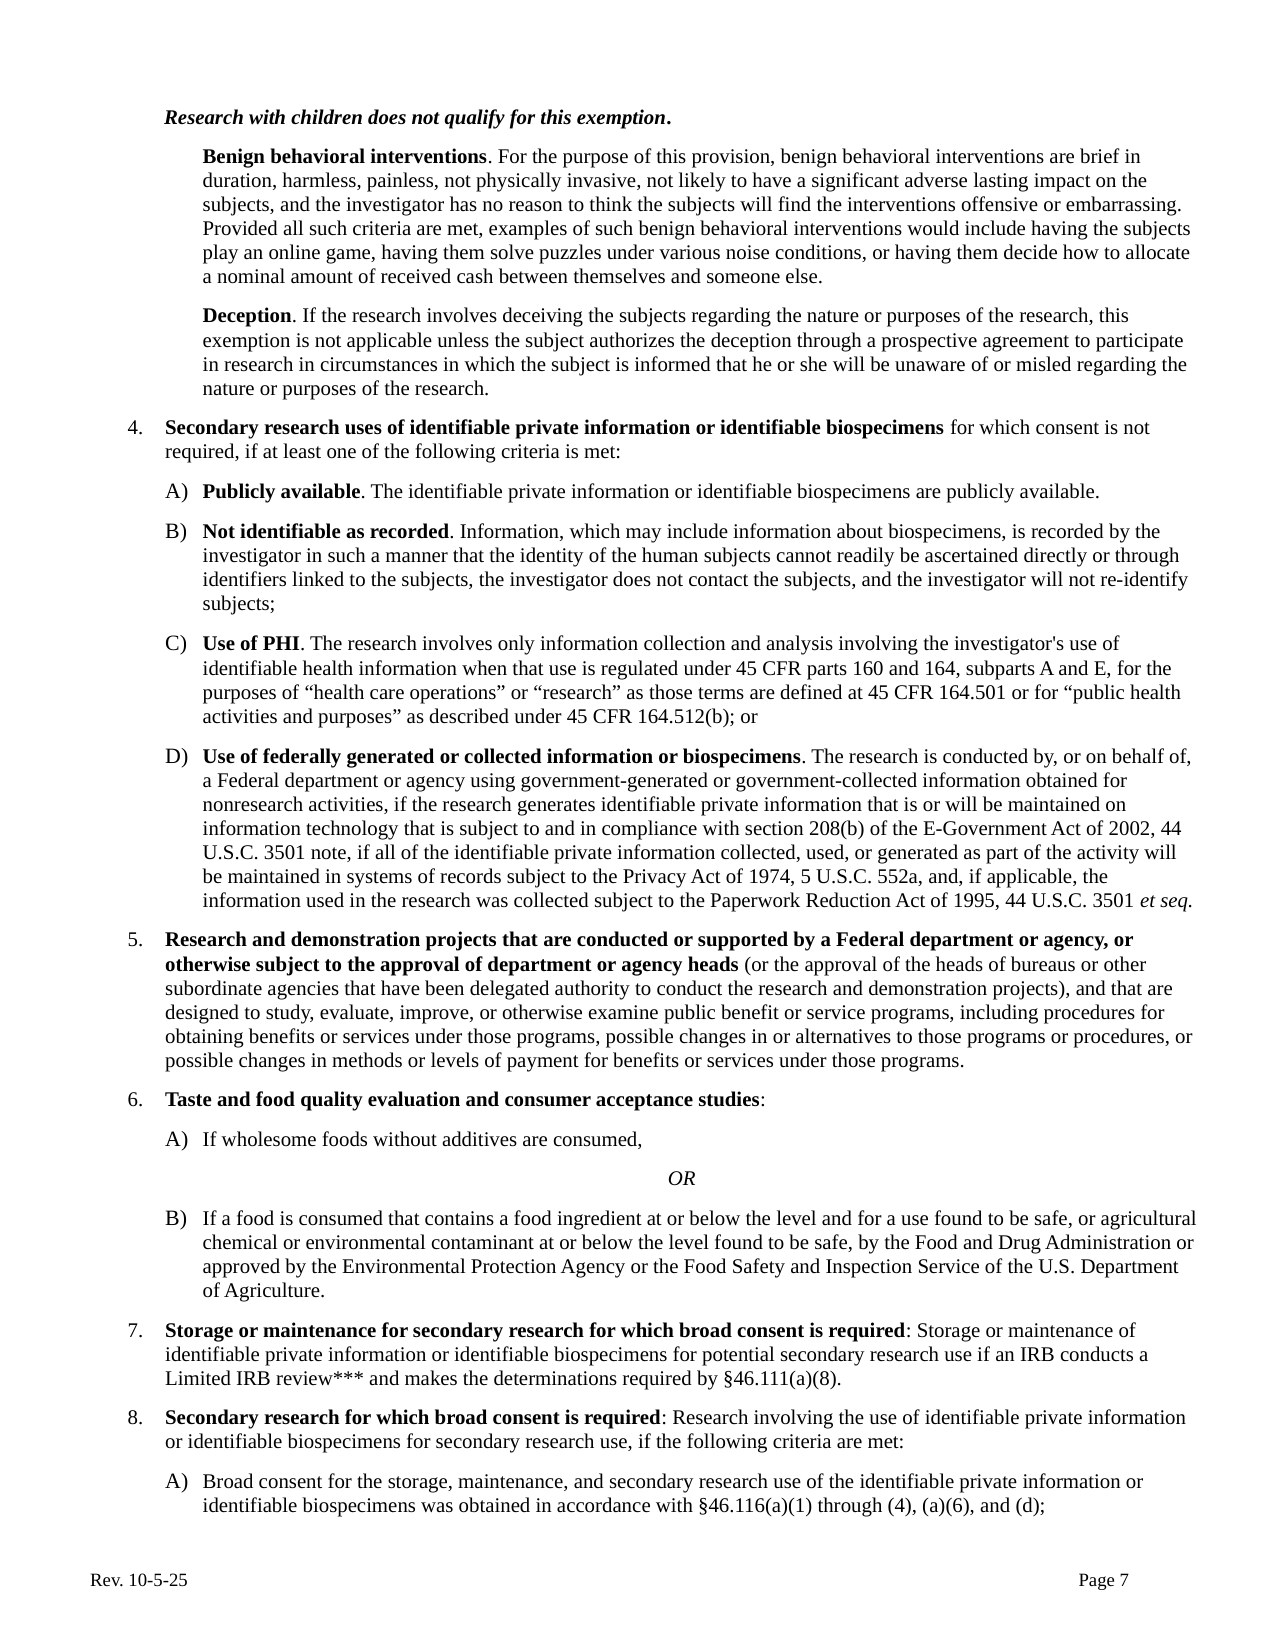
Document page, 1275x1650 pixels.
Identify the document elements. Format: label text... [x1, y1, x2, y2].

list Taste and food quality evaluation and consumer acceptance studies: [127, 1087, 1200, 1111]
list Secondary research for which broad consent is required: Research involving the use of identifiable private information or identifiable biospecimens for secondary research use, if the following criteria are met: [127, 1405, 1200, 1453]
text Research with children does not qualify for this exemption. [90, 105, 1200, 129]
list If wholesome foods without additives are consumed, [165, 1126, 1200, 1151]
list Not identifiable as recorded. Information, which may include information about biospecimens, is recorded by the investigator in such a manner that the identity of the human subjects cannot readily be ascertained directly or through identifiers linked to the subjects, the investigator does not contact the subjects, and the investigator will not re-identify subjects; [165, 518, 1200, 615]
list Use of PHI. The research involves only information collection and analysis involving the investigator's use of identifiable health information when that use is regulated under 45 CFR parts 160 and 164, subparts A and E, for the purposes of “health care operations” or “research” as those terms are defined at 45 CFR 164.501 or for “public health activities and purposes” as described under 45 CFR 164.512(b); or [165, 630, 1200, 728]
list Benign behavioral interventions. For the purpose of this provision, benign behavioral interventions are brief in duration, harmless, painless, not physically invasive, not likely to have a significant adverse lasting impact on the subjects, and the investigator has no reason to think the subjects will find the interventions offensive or embarrassing. Provided all such criteria are met, examples of such benign behavioral interventions would include having the subjects play an online game, having them solve puzzles under various noise conditions, or having them decide how to allocate a nominal amount of received cash between themselves and someone else. [202, 144, 1200, 288]
text OR [165, 1166, 1200, 1190]
list Storage or maintenance for secondary research for which broad consent is required: Storage or maintenance of identifiable private information or identifiable biospecimens for potential secondary research use if an IRB conducts a Limited IRB review*** and makes the determinations required by §46.111(a)(8). [127, 1317, 1200, 1390]
list Use of federally generated or collected information or biospecimens. The research is conducted by, or on behalf of, a Federal department or agency using government-generated or government-collected information obtained for nonresearch activities, if the research generates identifiable private information that is or will be maintained on information technology that is subject to and in compliance with section 208(b) of the E-Government Act of 2002, 44 U.S.C. 3501 note, if all of the identifiable private information collected, used, or generated as part of the activity will be maintained in systems of records subject to the Privacy Act of 1974, 5 U.S.C. 552a, and, if applicable, the information used in the research was collected subject to the Paperwork Reduction Act of 1995, 44 U.S.C. 3501 et seq. [165, 743, 1200, 912]
list Deception. If the research involves deceiving the subjects regarding the nature or purposes of the research, this exemption is not applicable unless the subject authorizes the deception through a prospective agreement to participate in research in circumstances in which the subject is informed that he or she will be unaware of or misled regarding the nature or purposes of the research. [202, 303, 1200, 400]
list Publicly available. The identifiable private information or identifiable biospecimens are publicly available. [165, 478, 1200, 503]
list Secondary research uses of identifiable private information or identifiable biospecimens for which consent is not required, if at least one of the following criteria is met: [127, 415, 1200, 463]
list Broad consent for the storage, maintenance, and secondary research use of the identifiable private information or identifiable biospecimens was obtained in accordance with §46.116(a)(1) through (4), (a)(6), and (d); [165, 1468, 1200, 1517]
list If a food is consumed that contains a food ingredient at or below the level and for a use found to be safe, or agricultural chemical or environmental contaminant at or below the level found to be safe, by the Food and Drug Administration or approved by the Environmental Protection Agency or the Food Safety and Inspection Service of the U.S. Department of Agriculture. [165, 1205, 1200, 1302]
list Research and demonstration projects that are conducted or supported by a Federal department or agency, or otherwise subject to the approval of department or agency heads (or the approval of the heads of bureaus or other subordinate agencies that have been delegated authority to conduct the research and demonstration projects), and that are designed to study, evaluate, improve, or otherwise examine public benefit or service programs, including procedures for obtaining benefits or services under those programs, possible changes in or alternatives to those programs or procedures, or possible changes in methods or levels of payment for benefits or services under those programs. [127, 927, 1200, 1072]
